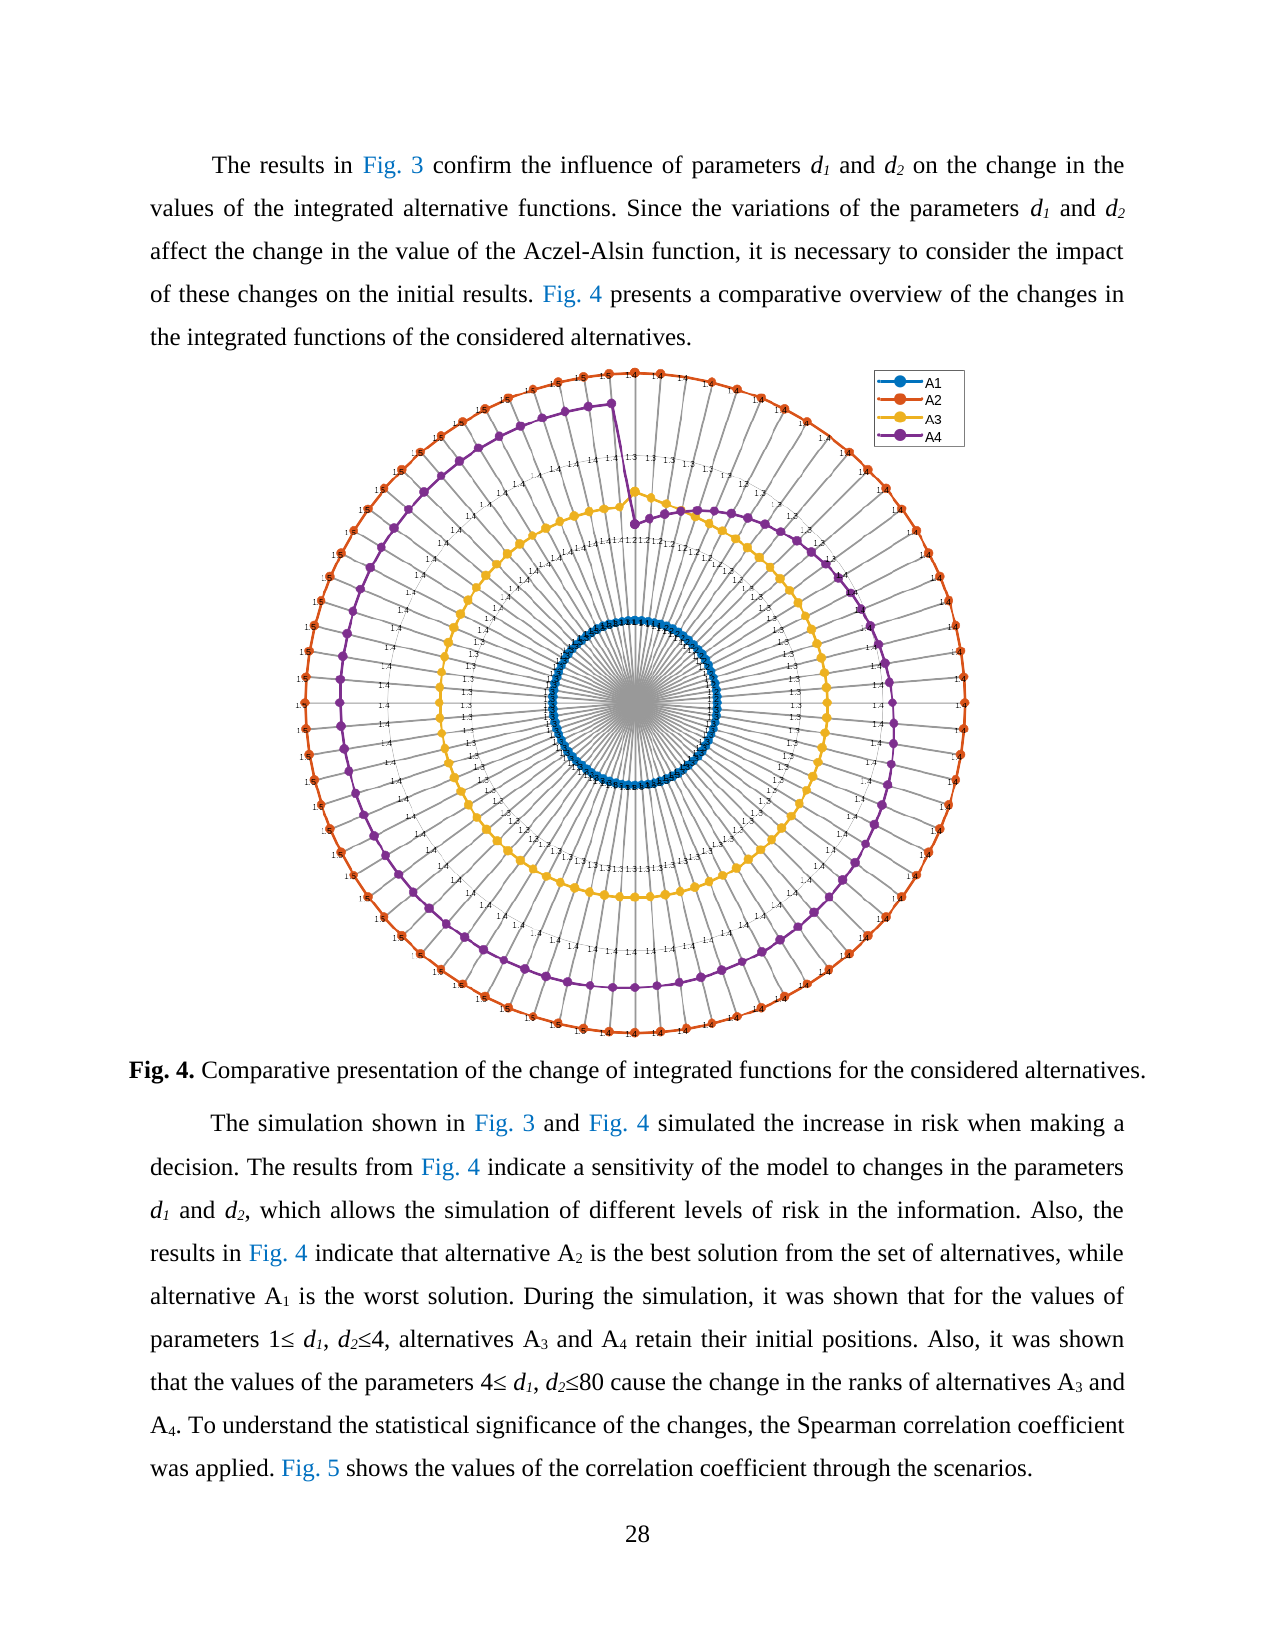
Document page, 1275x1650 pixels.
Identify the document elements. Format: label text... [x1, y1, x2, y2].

text Fig. 4. Comparative presentation of the change of integrated functions for the considered alternatives. [90, 1055, 1185, 1083]
text The simulation shown in Fig. 3 and Fig. 4 simulated the increase in risk when making a decision. The results from Fig. 4 indicate a sensitivity of the model to changes in the parameters d1 and d2, which allows the simulation of different levels of risk in the information. Also, the results in Fig. 4 indicate that alternative A2 is the best solution from the set of alternatives, while alternative A1 is the worst solution. During the simulation, it was shown that for the values of parameters 1≤ d1, d2≤4, alternatives A3 and A4 retain their initial positions. Also, it was shown that the values of the parameters 4≤ d1, d2≤80 cause the change in the ranks of alternatives A3 and A4. To understand the statistical significance of the changes, the Spearman correlation coefficient was applied. Fig. 5 shows the values of the correlation coefficient through the scenarios. [150, 1108, 1125, 1482]
text The results in Fig. 3 confirm the influence of parameters d1 and d2 on the change in the values of the integrated alternative functions. Since the variations of the parameters d1 and d2 affect the change in the value of the Aczel-Alsin function, it is necessary to consider the impact of these changes on the initial results. Fig. 4 presents a comparative overview of the changes in the integrated functions of the considered alternatives. [150, 150, 1125, 351]
